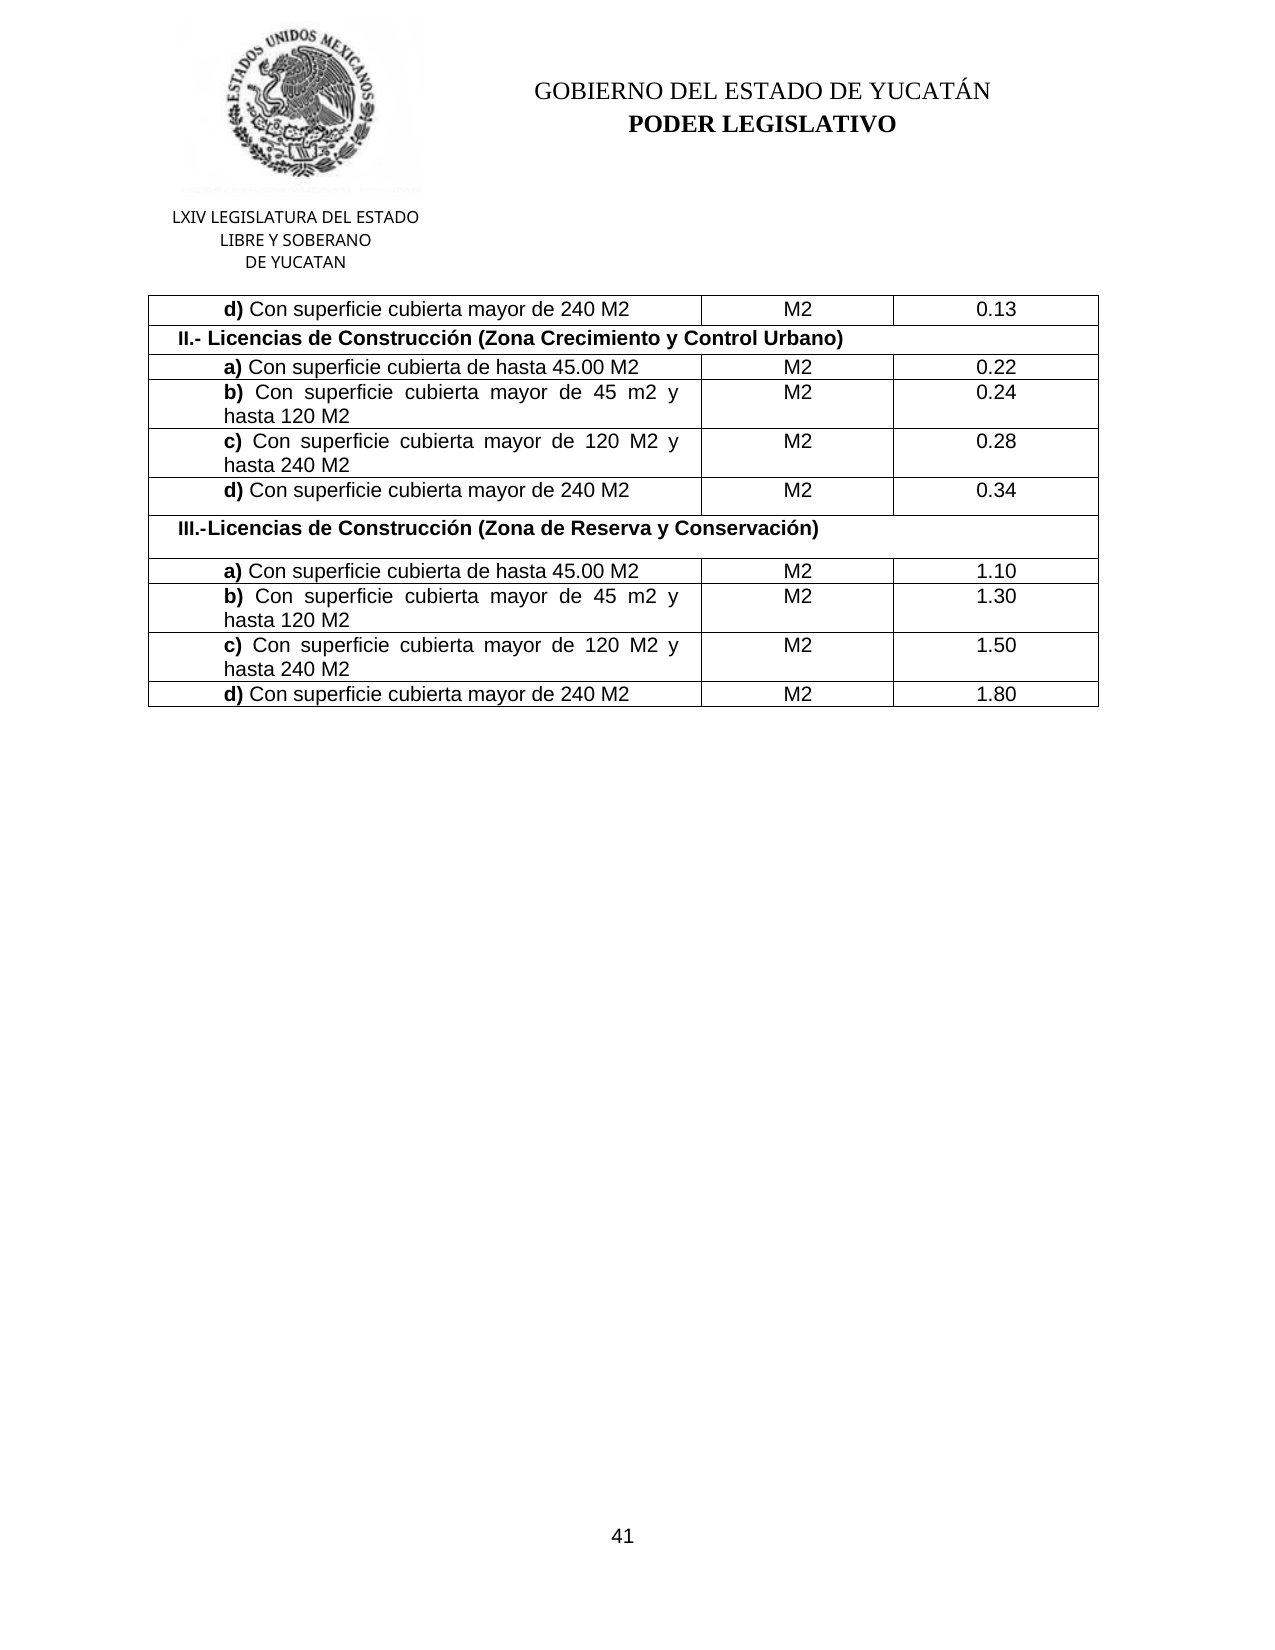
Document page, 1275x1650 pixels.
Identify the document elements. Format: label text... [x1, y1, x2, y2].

table_cell Licencias de Construcción (Zona de Reserva y Conservación) [149, 516, 1098, 558]
table_cell M2 [702, 380, 893, 428]
table_cell b) Con superficie cubierta mayor de 45 m2 y hasta 120 M2 [149, 380, 701, 428]
table_cell M2 [702, 682, 893, 706]
table_cell 1.10 [894, 559, 1098, 583]
table_cell M2 [702, 296, 893, 325]
table_cell a) Con superficie cubierta de hasta 45.00 M2 [149, 559, 701, 583]
table_cell M2 [702, 478, 893, 515]
table_cell a) Con superficie cubierta de hasta 45.00 M2 [149, 355, 701, 379]
table_cell 1.30 [894, 584, 1098, 632]
table_cell 1.80 [894, 682, 1098, 706]
table_cell 1.50 [894, 633, 1098, 681]
table_cell d) Con superficie cubierta mayor de 240 M2 [149, 296, 701, 325]
table_cell d) Con superficie cubierta mayor de 240 M2 [149, 478, 701, 515]
picture [180, 21, 425, 193]
table_cell b) Con superficie cubierta mayor de 45 m2 y hasta 120 M2 [149, 584, 701, 632]
table_cell M2 [702, 633, 893, 681]
table_cell c) Con superficie cubierta mayor de 120 M2 y hasta 240 M2 [149, 633, 701, 681]
table_cell 0.28 [894, 429, 1098, 477]
table_cell Licencias de Construcción (Zona Crecimiento y Control Urbano) [149, 326, 1098, 354]
table_cell 0.34 [894, 478, 1098, 515]
table_cell d) Con superficie cubierta mayor de 240 M2 [149, 682, 701, 706]
table_cell M2 [702, 429, 893, 477]
table_cell M2 [702, 559, 893, 583]
table_cell 0.22 [894, 355, 1098, 379]
table_cell M2 [702, 584, 893, 632]
table_cell c) Con superficie cubierta mayor de 120 M2 y hasta 240 M2 [149, 429, 701, 477]
table_cell 0.24 [894, 380, 1098, 428]
table_cell M2 [702, 355, 893, 379]
table_cell 0.13 [894, 296, 1098, 325]
